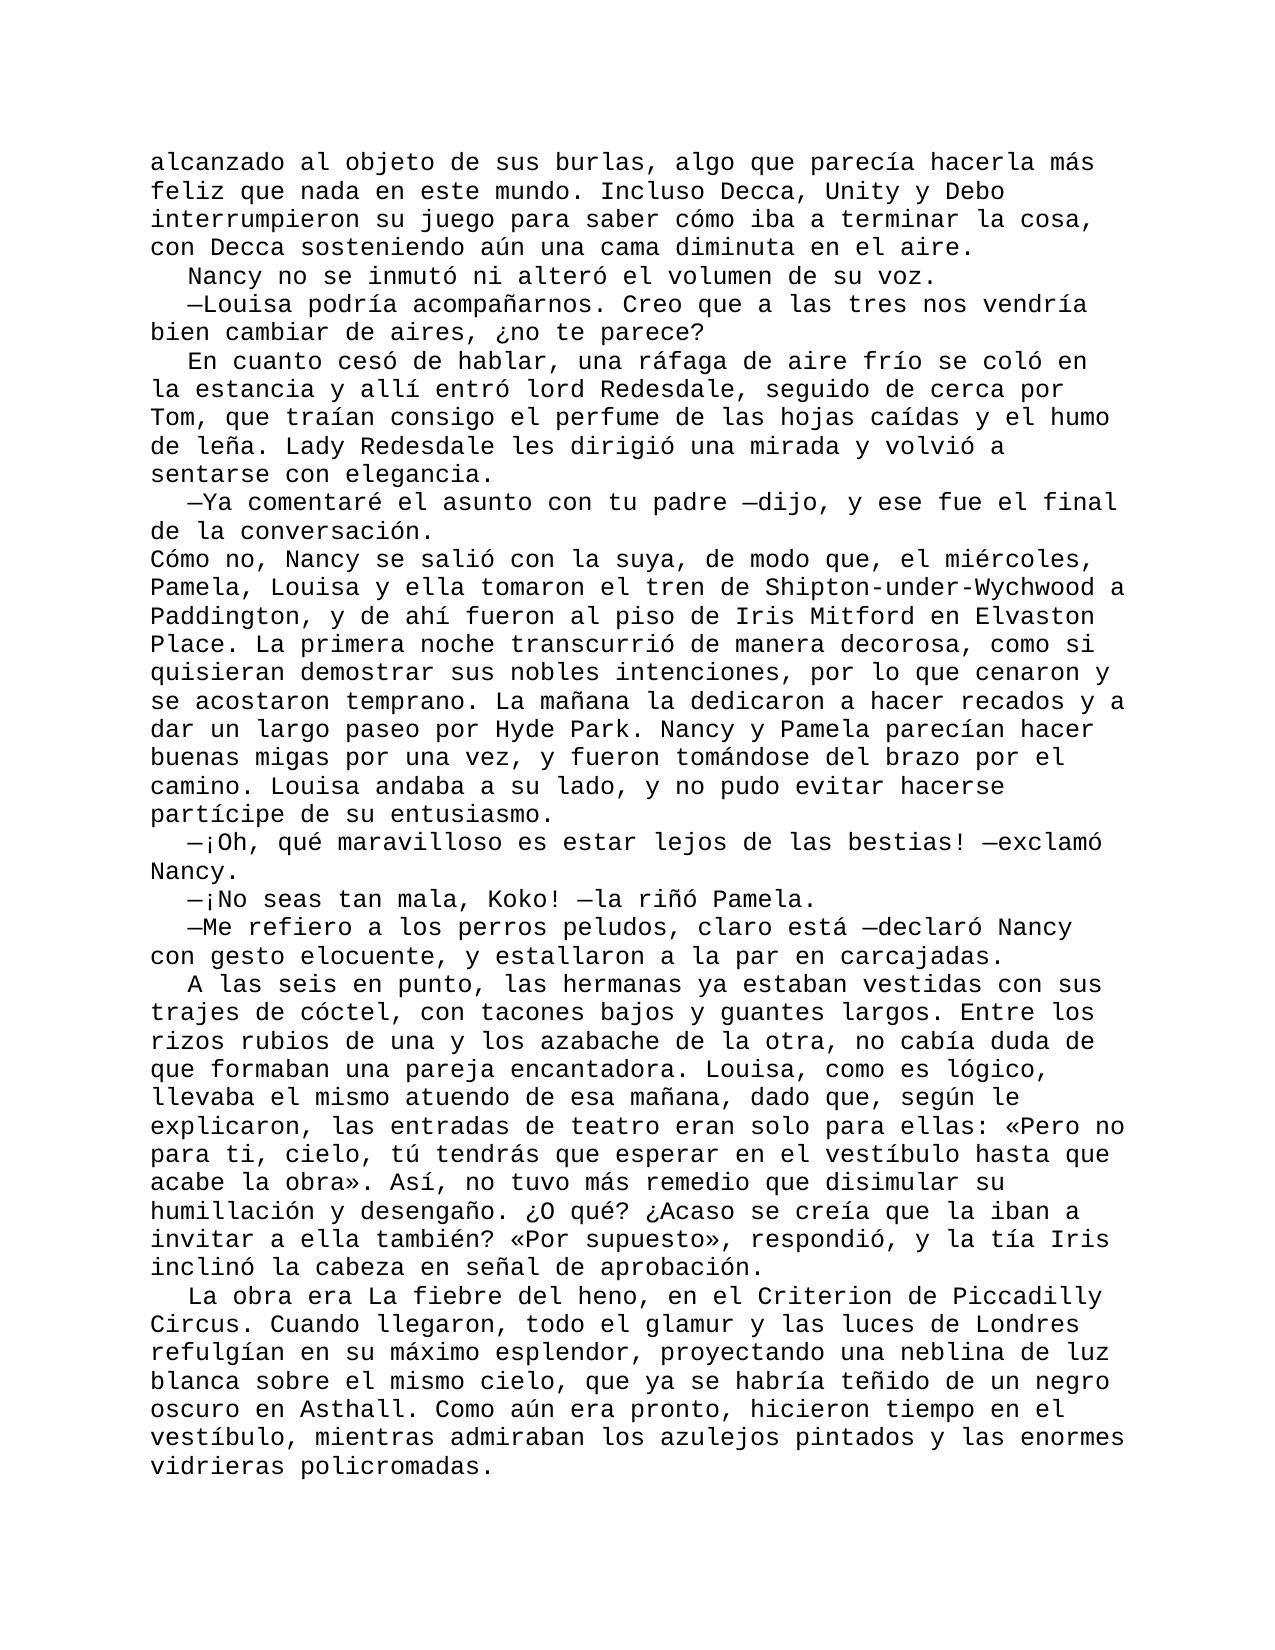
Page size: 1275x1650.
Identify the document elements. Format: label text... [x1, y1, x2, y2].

text —Ya comentaré el asunto con tu padre —dijo, y ese fue el final de la conversación. [150, 490, 1125, 547]
text —¡Oh, qué maravilloso es estar lejos de las bestias! —exclamó Nancy. [150, 830, 1125, 887]
text —Louisa podría acompañarnos. Creo que a las tres nos vendría bien cambiar de aires, ¿no te parece? [150, 292, 1125, 348]
text Cómo no, Nancy se salió con la suya, de modo que, el miércoles, Pamela, Louisa y ella tomaron el tren de Shipton-under-Wychwood a Paddington, y de ahí fueron al piso de Iris Mitford en Elvaston Place. La primera noche transcurrió de manera decorosa, como si quisieran demostrar sus nobles intenciones, por lo que cenaron y se acostaron temprano. La mañana la dedicaron a hacer recados y a dar un largo paseo por Hyde Park. Nancy y Pamela parecían hacer buenas migas por una vez, y fueron tomándose del brazo por el camino. Louisa andaba a su lado, y no pudo evitar hacerse partícipe de su entusiasmo. [150, 547, 1125, 830]
text A las seis en punto, las hermanas ya estaban vestidas con sus trajes de cóctel, con tacones bajos y guantes largos. Entre los rizos rubios de una y los azabache de la otra, no cabía duda de que formaban una pareja encantadora. Louisa, como es lógico, llevaba el mismo atuendo de esa mañana, dado que, según le explicaron, las entradas de teatro eran solo para ellas: «Pero no para ti, cielo, tú tendrás que esperar en el vestíbulo hasta que acabe la obra». Así, no tuvo más remedio que disimular su humillación y desengaño. ¿O qué? ¿Acaso se creía que la iban a invitar a ella también? «Por supuesto», respondió, y la tía Iris inclinó la cabeza en señal de aprobación. [150, 972, 1125, 1283]
text La obra era La fiebre del heno, en el Criterion de Piccadilly Circus. Cuando llegaron, todo el glamur y las luces de Londres refulgían en su máximo esplendor, proyectando una neblina de luz blanca sobre el mismo cielo, que ya se habría teñido de un negro oscuro en Asthall. Como aún era pronto, hicieron tiempo en el vestíbulo, mientras admiraban los azulejos pintados y las enormes vidrieras policromadas. [150, 1283, 1125, 1482]
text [150, 150, 1125, 263]
text En cuanto cesó de hablar, una ráfaga de aire frío se coló en la estancia y allí entró lord Redesdale, seguido de cerca por Tom, que traían consigo el perfume de las hojas caídas y el humo de leña. Lady Redesdale les dirigió una mirada y volvió a sentarse con elegancia. [150, 348, 1125, 490]
text —Me refiero a los perros peludos, claro está —declaró Nancy con gesto elocuente, y estallaron a la par en carcajadas. [150, 915, 1125, 972]
text Nancy no se inmutó ni alteró el volumen de su voz. [150, 263, 1125, 292]
text —¡No seas tan mala, Koko! —la riñó Pamela. [150, 887, 1125, 915]
